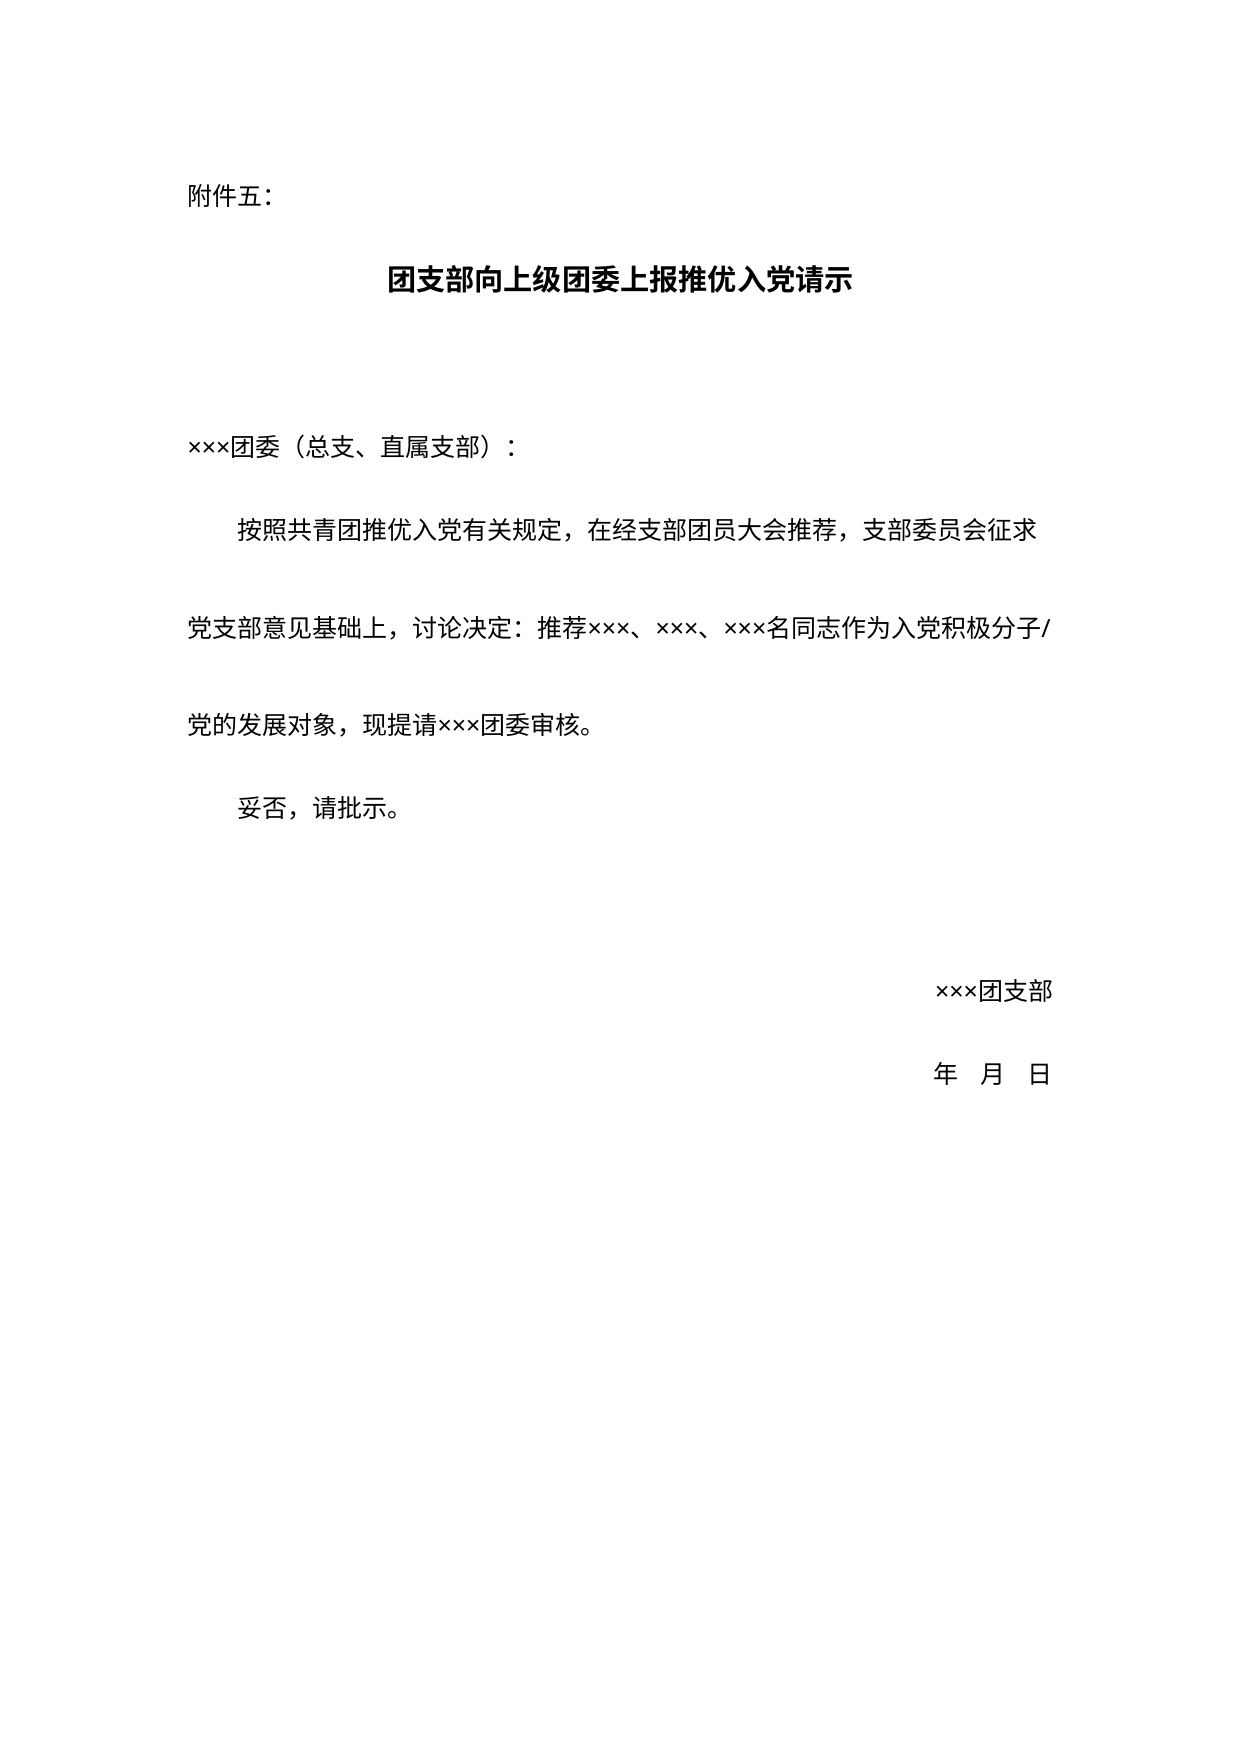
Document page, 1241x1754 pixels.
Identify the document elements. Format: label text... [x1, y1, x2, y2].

text 按照共青团推优入党有关规定，在经支部团员大会推荐，支部委员会征求党支部意见基础上，讨论决定：推荐×××、×××、×××名同志作为入党积极分子/党的发展对象，现提请×××团委审核。 [187, 496, 1053, 756]
text 团支部向上级团委上报推优入党请示 [187, 245, 1053, 310]
text 附件五： [187, 162, 953, 227]
text ×××团委（总支、直属支部）： [187, 413, 1053, 478]
text ×××团支部 [187, 957, 1053, 1022]
text 年 月 日 [187, 1040, 1053, 1105]
text 妥否，请批示。 [187, 774, 1053, 839]
